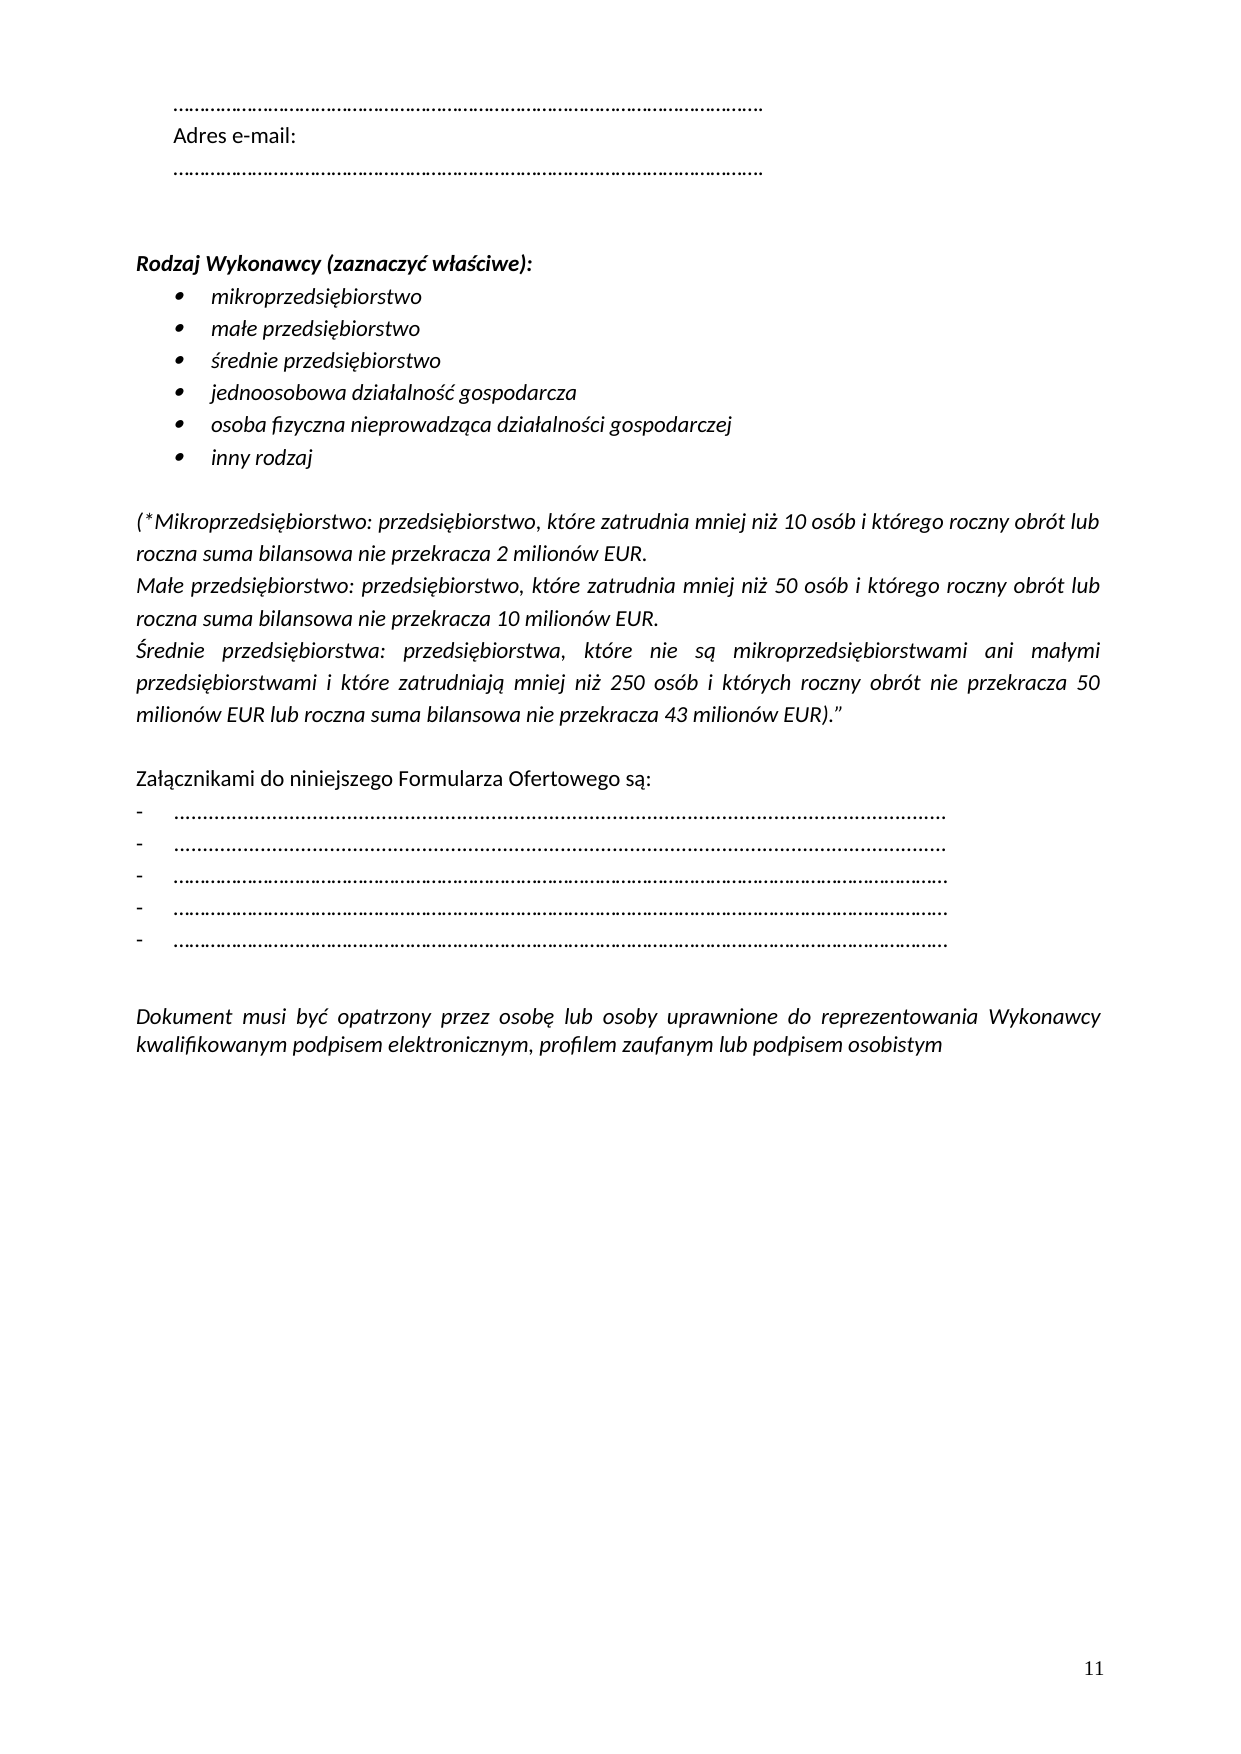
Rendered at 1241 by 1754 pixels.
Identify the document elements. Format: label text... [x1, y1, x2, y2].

list średnie przedsiębiorstwo [173, 346, 1104, 374]
list ………………………………………………………………………………………………………………………………… [136, 926, 1104, 953]
text Rodzaj Wykonawcy (zaznaczyć właściwe): [136, 249, 1104, 278]
text (*Mikroprzedsiębiorstwo: przedsiębiorstwo, które zatrudnia mniej niż 10 osób i którego roczny obrót lub roczna suma bilansowa nie przekracza 2 milionów EUR. [136, 507, 1104, 567]
list inny rodzaj [173, 443, 1104, 471]
list mikroprzedsiębiorstwo [173, 282, 1104, 310]
text Załącznikami do niniejszego Formularza Ofertowego są: [136, 764, 1104, 793]
list małe przedsiębiorstwo [173, 314, 1104, 342]
text Małe przedsiębiorstwo: przedsiębiorstwo, które zatrudnia mniej niż 50 osób i którego roczny obrót lub roczna suma bilansowa nie przekracza 10 milionów EUR. [136, 571, 1104, 632]
list ...................................................................................................................................... [136, 797, 1104, 825]
list osoba fizyczna nieprowadząca działalności gospodarczej [173, 411, 1104, 438]
list jednoosobowa działalność gospodarcza [173, 378, 1104, 406]
text Adres e-mail: [136, 121, 1104, 149]
text …………………………………………………………………………………………………. [136, 89, 1104, 117]
text Średnie przedsiębiorstwa: przedsiębiorstwa, które nie są mikroprzedsiębiorstwami ani małymi przedsiębiorstwami i które zatrudniają mniej niż 250 osób i których roczny obrót nie przekracza 50 milionów EUR lub roczna suma bilansowa nie przekracza 43 milionów EUR).” [136, 636, 1104, 728]
list ...................................................................................................................................... [136, 829, 1104, 857]
text Dokument musi być opatrzony przez osobę lub osoby uprawnione do reprezentowania Wykonawcy kwalifikowanym podpisem elektronicznym, profilem zaufanym lub podpisem osobistym [136, 1002, 1104, 1058]
list ………………………………………………………………………………………………………………………………… [136, 861, 1104, 889]
text …………………………………………………………………………………………………. [136, 153, 1104, 181]
list ………………………………………………………………………………………………………………………………… [136, 893, 1104, 921]
